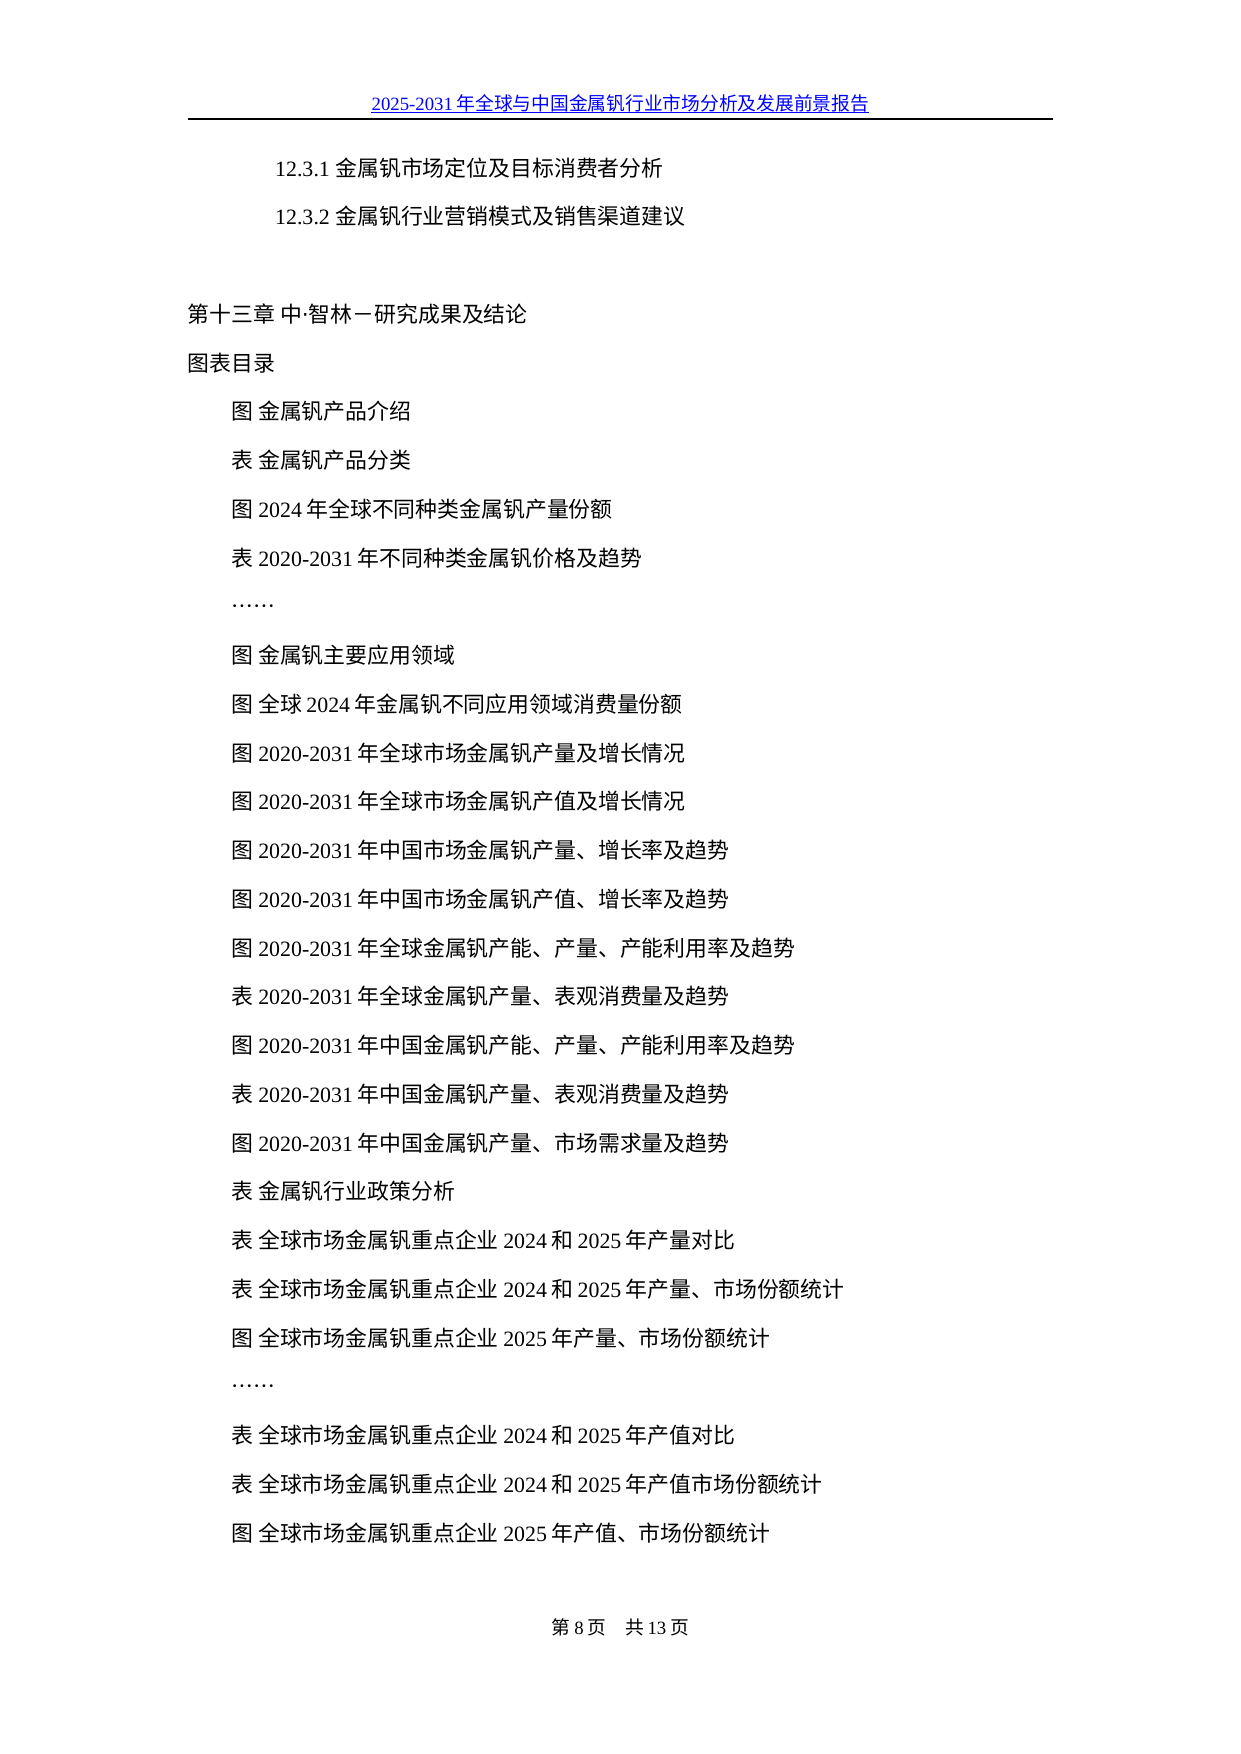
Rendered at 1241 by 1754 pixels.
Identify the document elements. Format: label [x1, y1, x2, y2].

text [187, 150, 1053, 1548]
